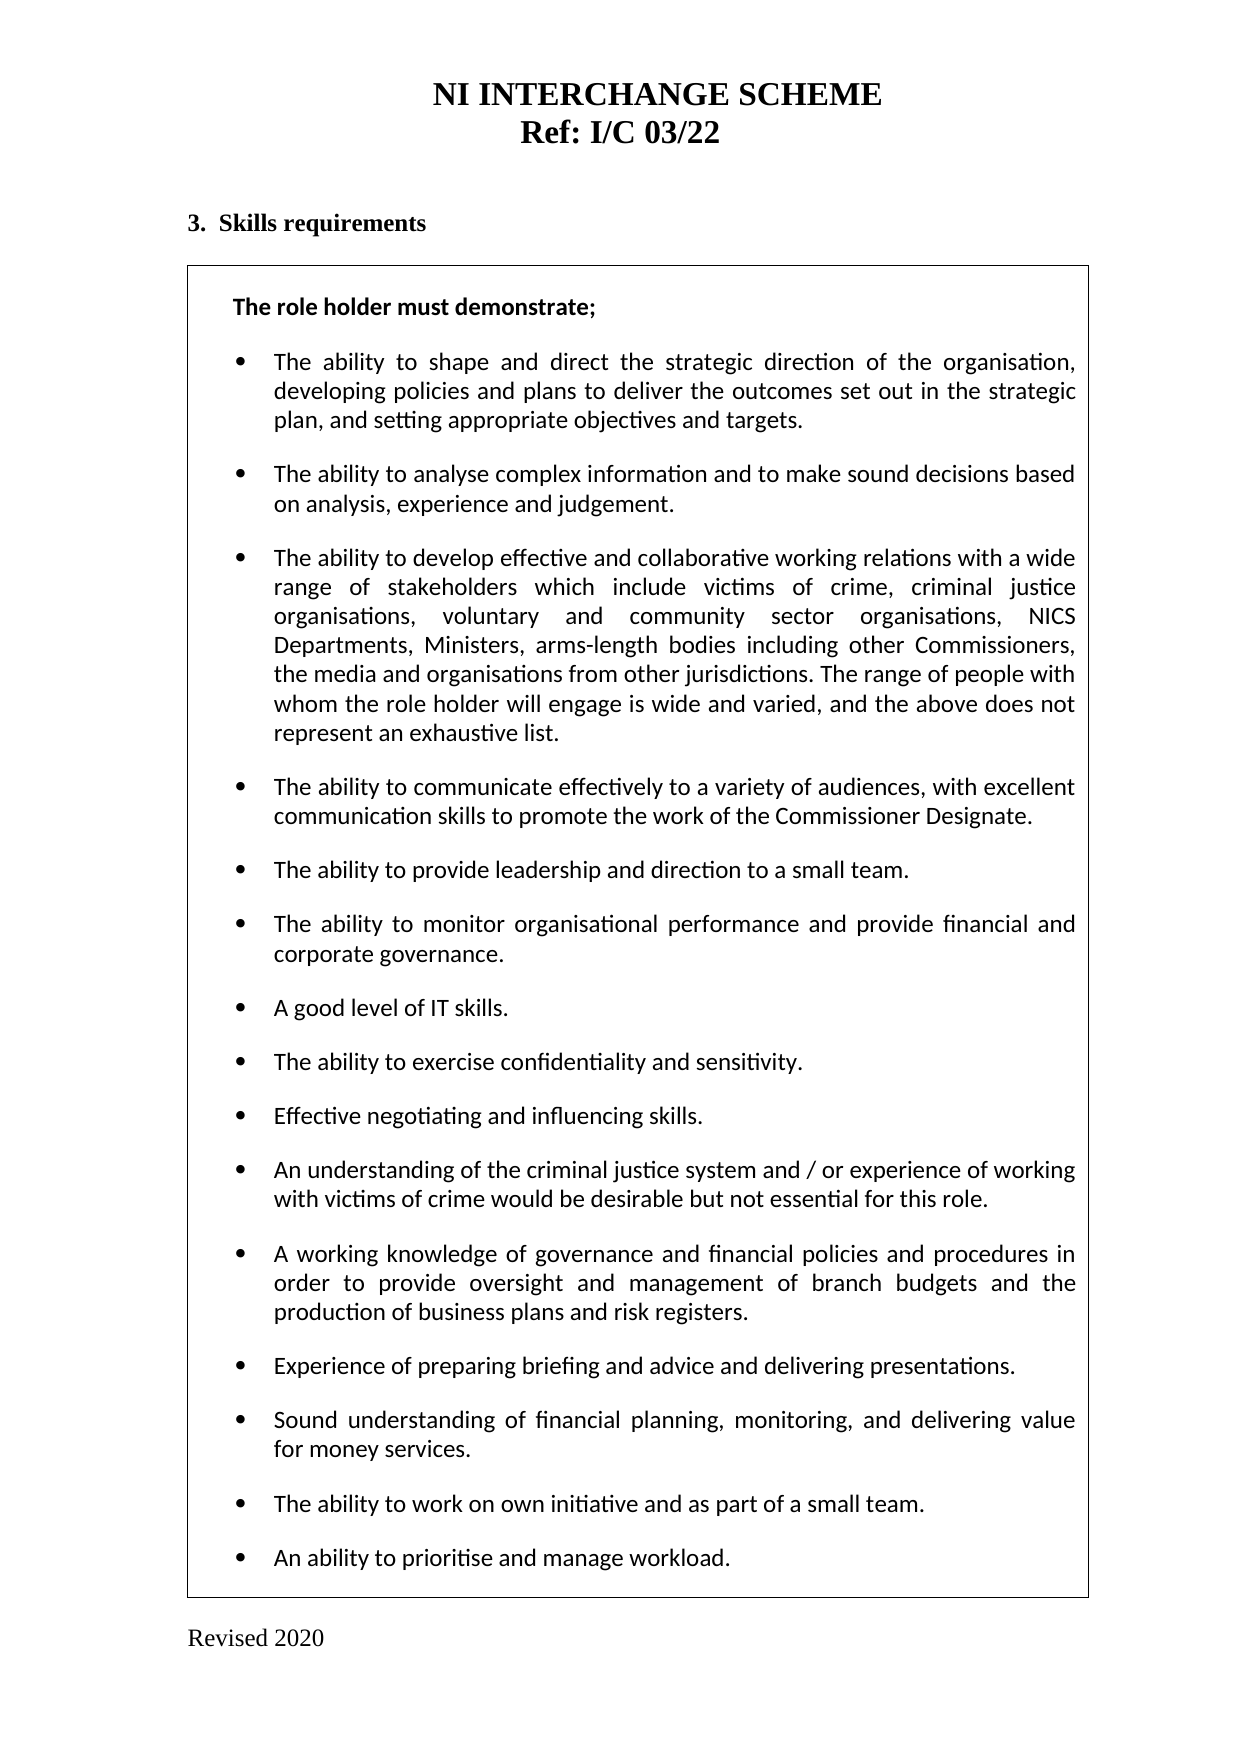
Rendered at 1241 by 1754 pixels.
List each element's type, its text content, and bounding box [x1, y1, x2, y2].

text 3. Skills requirements [187, 208, 1053, 237]
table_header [188, 266, 1088, 1597]
